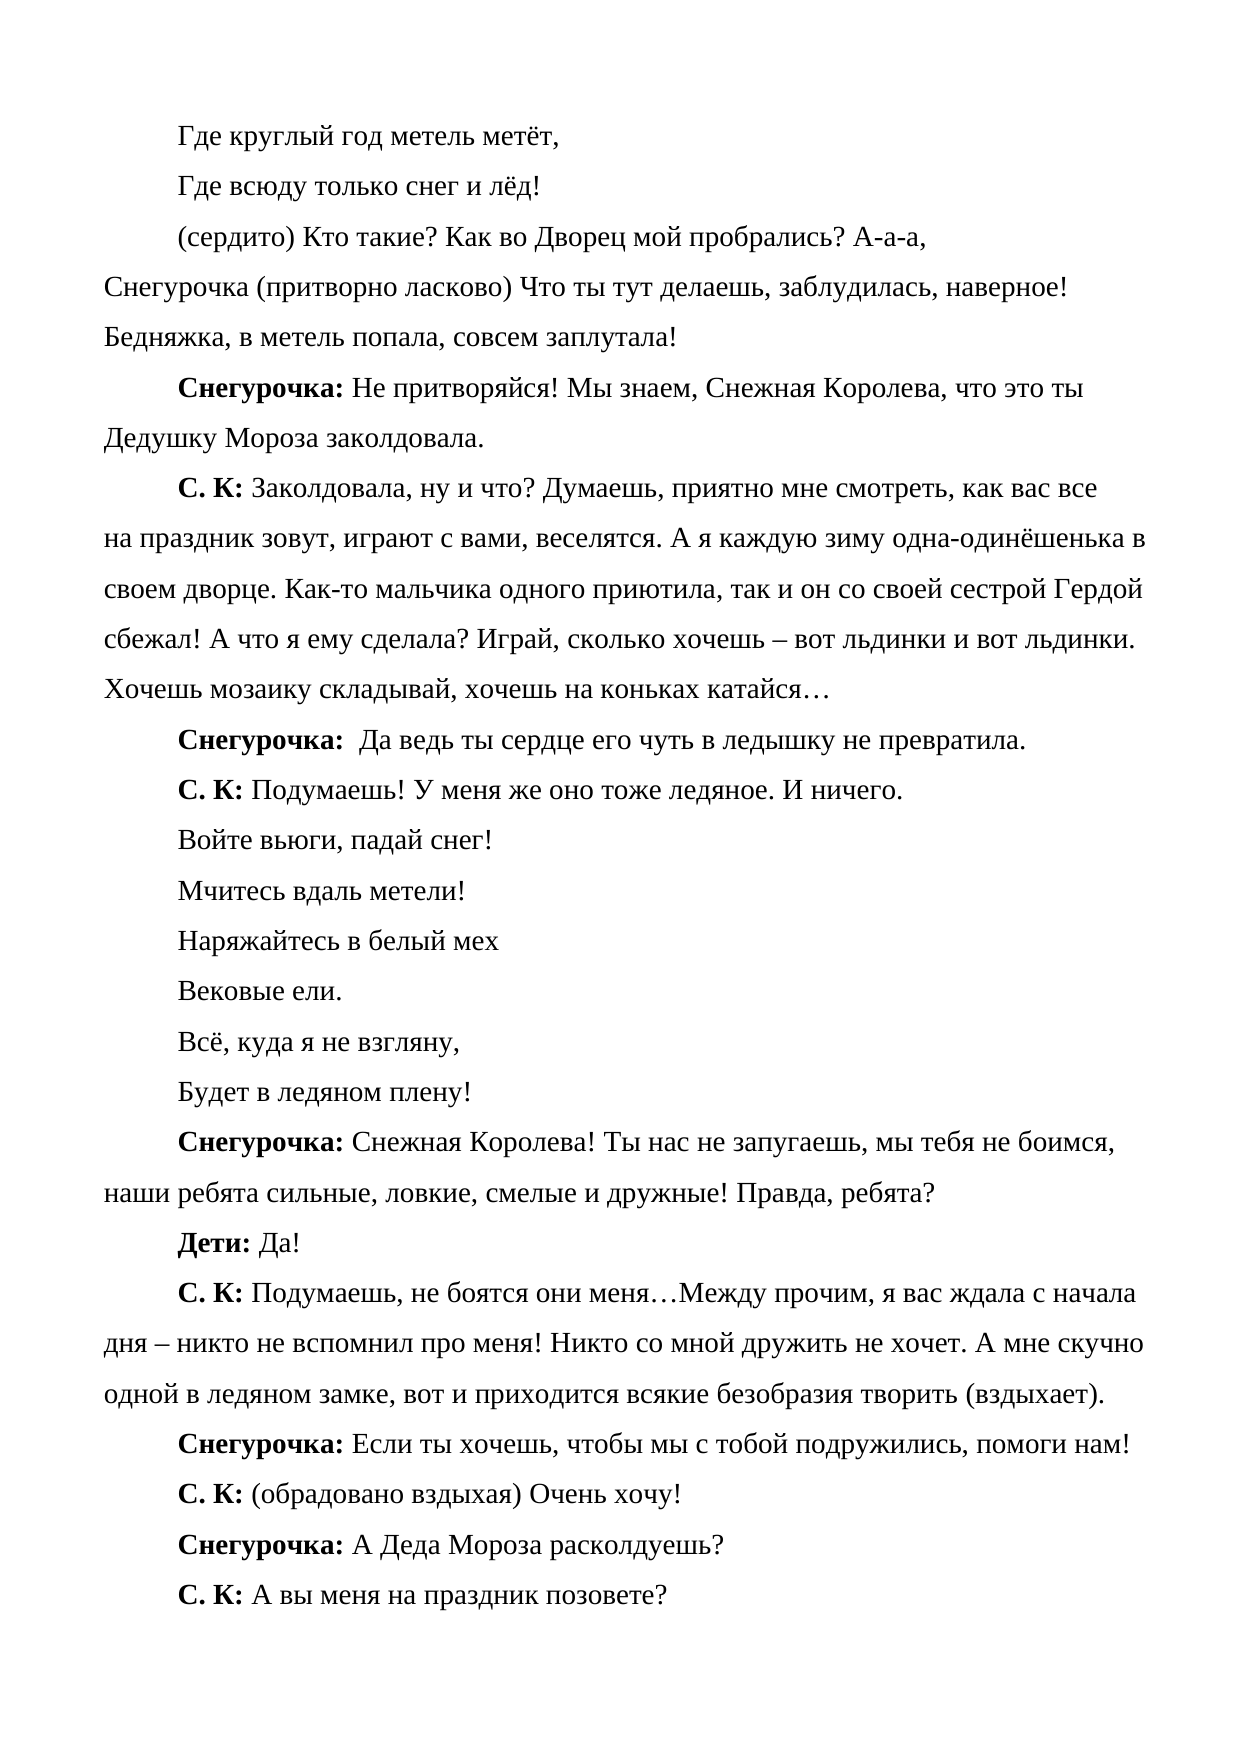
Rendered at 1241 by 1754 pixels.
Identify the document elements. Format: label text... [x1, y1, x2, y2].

text Наряжайтесь в белый мех [103, 923, 1152, 957]
text Вековые ели. [103, 973, 1152, 1007]
text Снегурочка: А Деда Мороза расколдуешь? [103, 1527, 1152, 1560]
text Снегурочка: Если ты хочешь, чтобы мы с тобой подружились, помоги нам! [103, 1426, 1152, 1460]
text С. К: Подумаешь! У меня же оно тоже ледяное. И ничего. [103, 772, 1152, 806]
text С. К: Заколдовала, ну и что? Думаешь, приятно мне смотреть, как вас все на праздник зовут, играют с вами, веселятся. А я каждую зиму одна-одинёшенька в своем дворце. Как-то мальчика одного приютила, так и он со своей сестрой Гердой сбежал! А что я ему сделала? Играй, сколько хочешь – вот льдинки и вот льдинки. Хочешь мозаику складывай, хочешь на коньках катайся… [103, 470, 1152, 705]
text (сердито) Кто такие? Как во Дворец мой пробрались? А-а-а, Снегурочка (притворно ласково) Что ты тут делаешь, заблудилась, наверное! Бедняжка, в метель попала, совсем заплутала! [103, 219, 1152, 353]
text Где всюду только снег и лёд! [103, 168, 1152, 202]
text Снегурочка: Не притворяйся! Мы знаем, Снежная Королева, что это ты Дедушку Мороза заколдовала. [103, 370, 1152, 453]
text Будет в ледяном плену! [103, 1074, 1152, 1108]
text С. К: Подумаешь, не боятся они меня…Между прочим, я вас ждала с начала дня – никто не вспомнил про меня! Никто со мной дружить не хочет. А мне скучно одной в ледяном замке, вот и приходится всякие безобразия творить (вздыхает). [103, 1275, 1152, 1409]
text Всё, куда я не взгляну, [103, 1024, 1152, 1057]
text Где круглый год метель метёт, [103, 118, 1152, 152]
text С. К: (обрадовано вздыхая) Очень хочу! [103, 1477, 1152, 1510]
text Дети: Да! [103, 1225, 1152, 1258]
text Мчитесь вдаль метели! [103, 873, 1152, 906]
text Снегурочка: Да ведь ты сердце его чуть в ледышку не превратила. [103, 722, 1152, 755]
text Снегурочка: Снежная Королева! Ты нас не запугаешь, мы тебя не боимся, наши ребята сильные, ловкие, смелые и дружные! Правда, ребята? [103, 1124, 1152, 1208]
text С. К: А вы меня на праздник позовете? [103, 1577, 1152, 1611]
text Войте вьюги, падай снег! [103, 822, 1152, 856]
